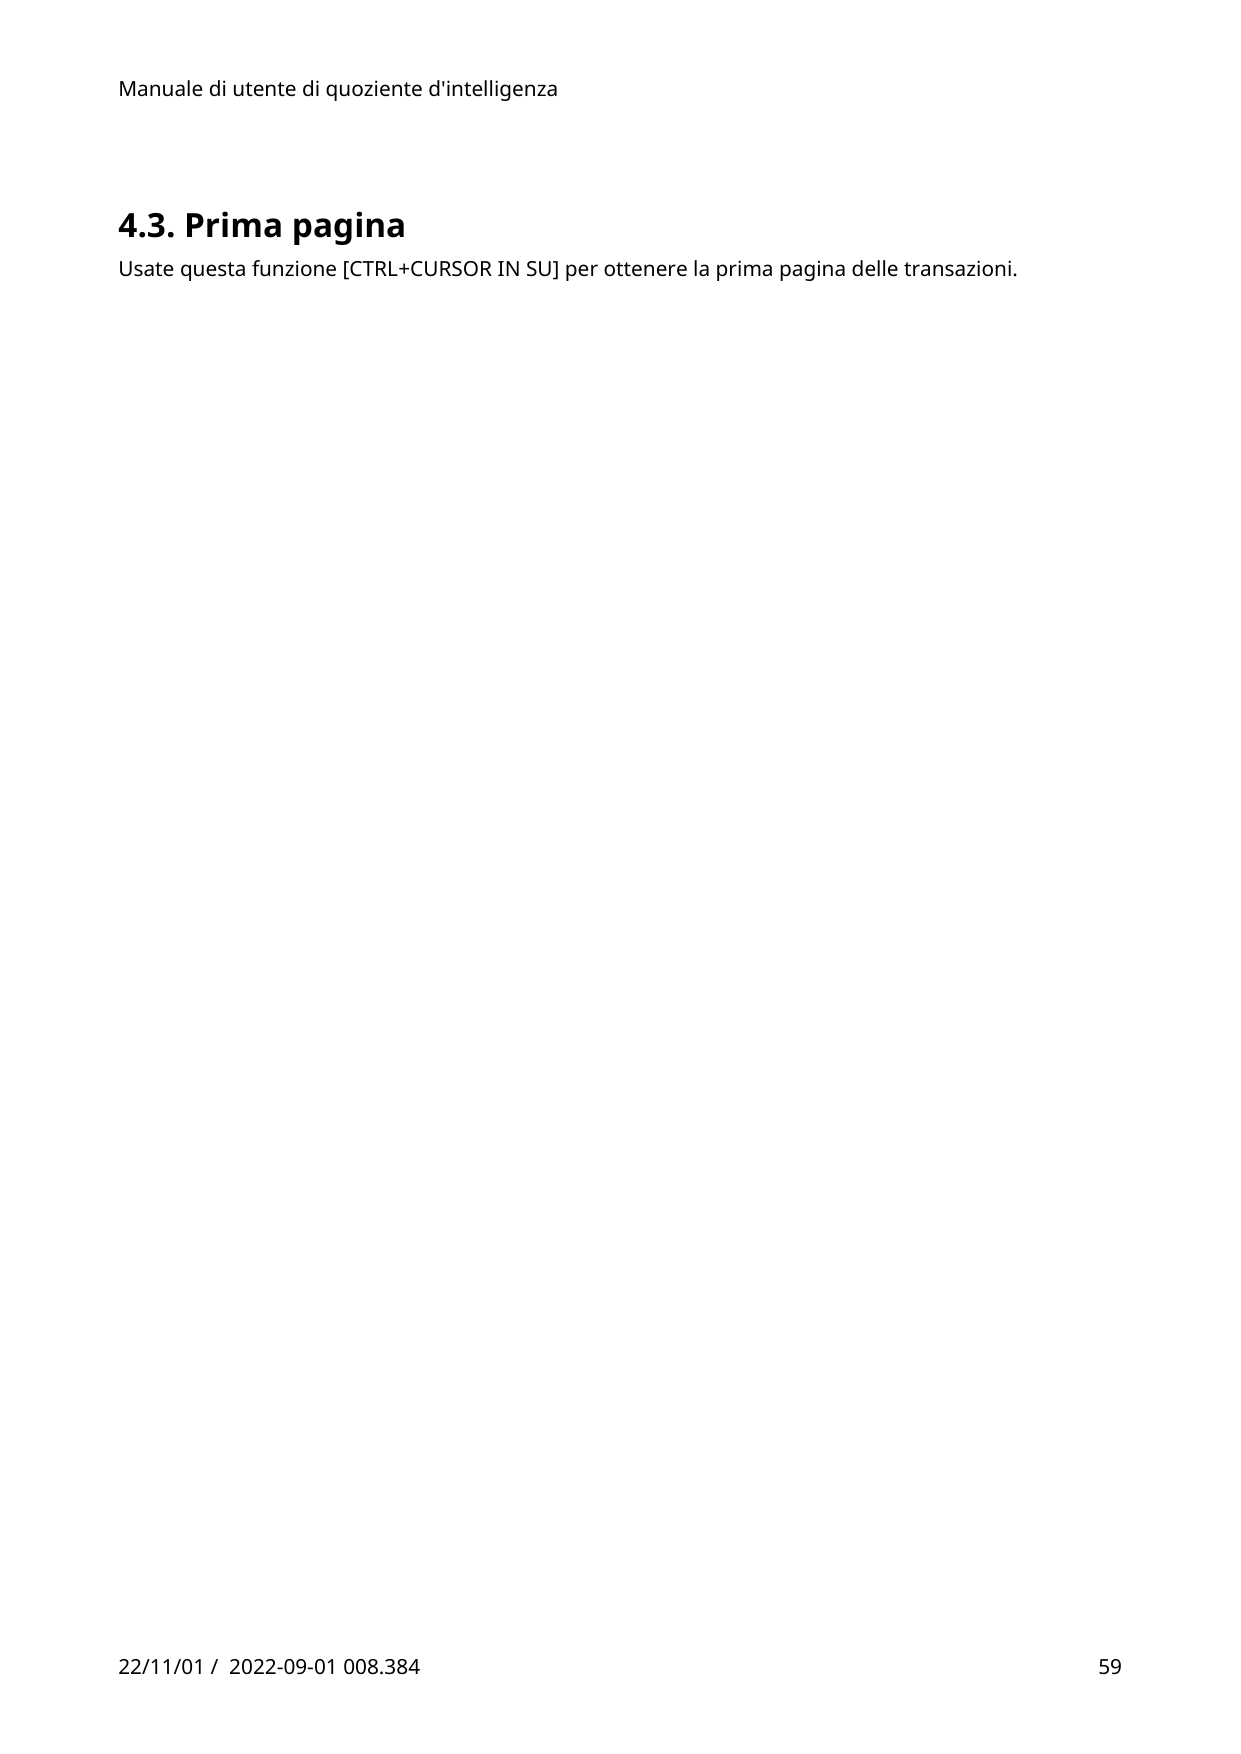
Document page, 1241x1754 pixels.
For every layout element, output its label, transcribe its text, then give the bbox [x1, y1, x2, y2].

subtitle 4.3. Prima pagina [118, 202, 1122, 248]
text Usate questa funzione [CTRL+CURSOR IN SU] per ottenere la prima pagina delle transazioni. [118, 254, 1122, 282]
